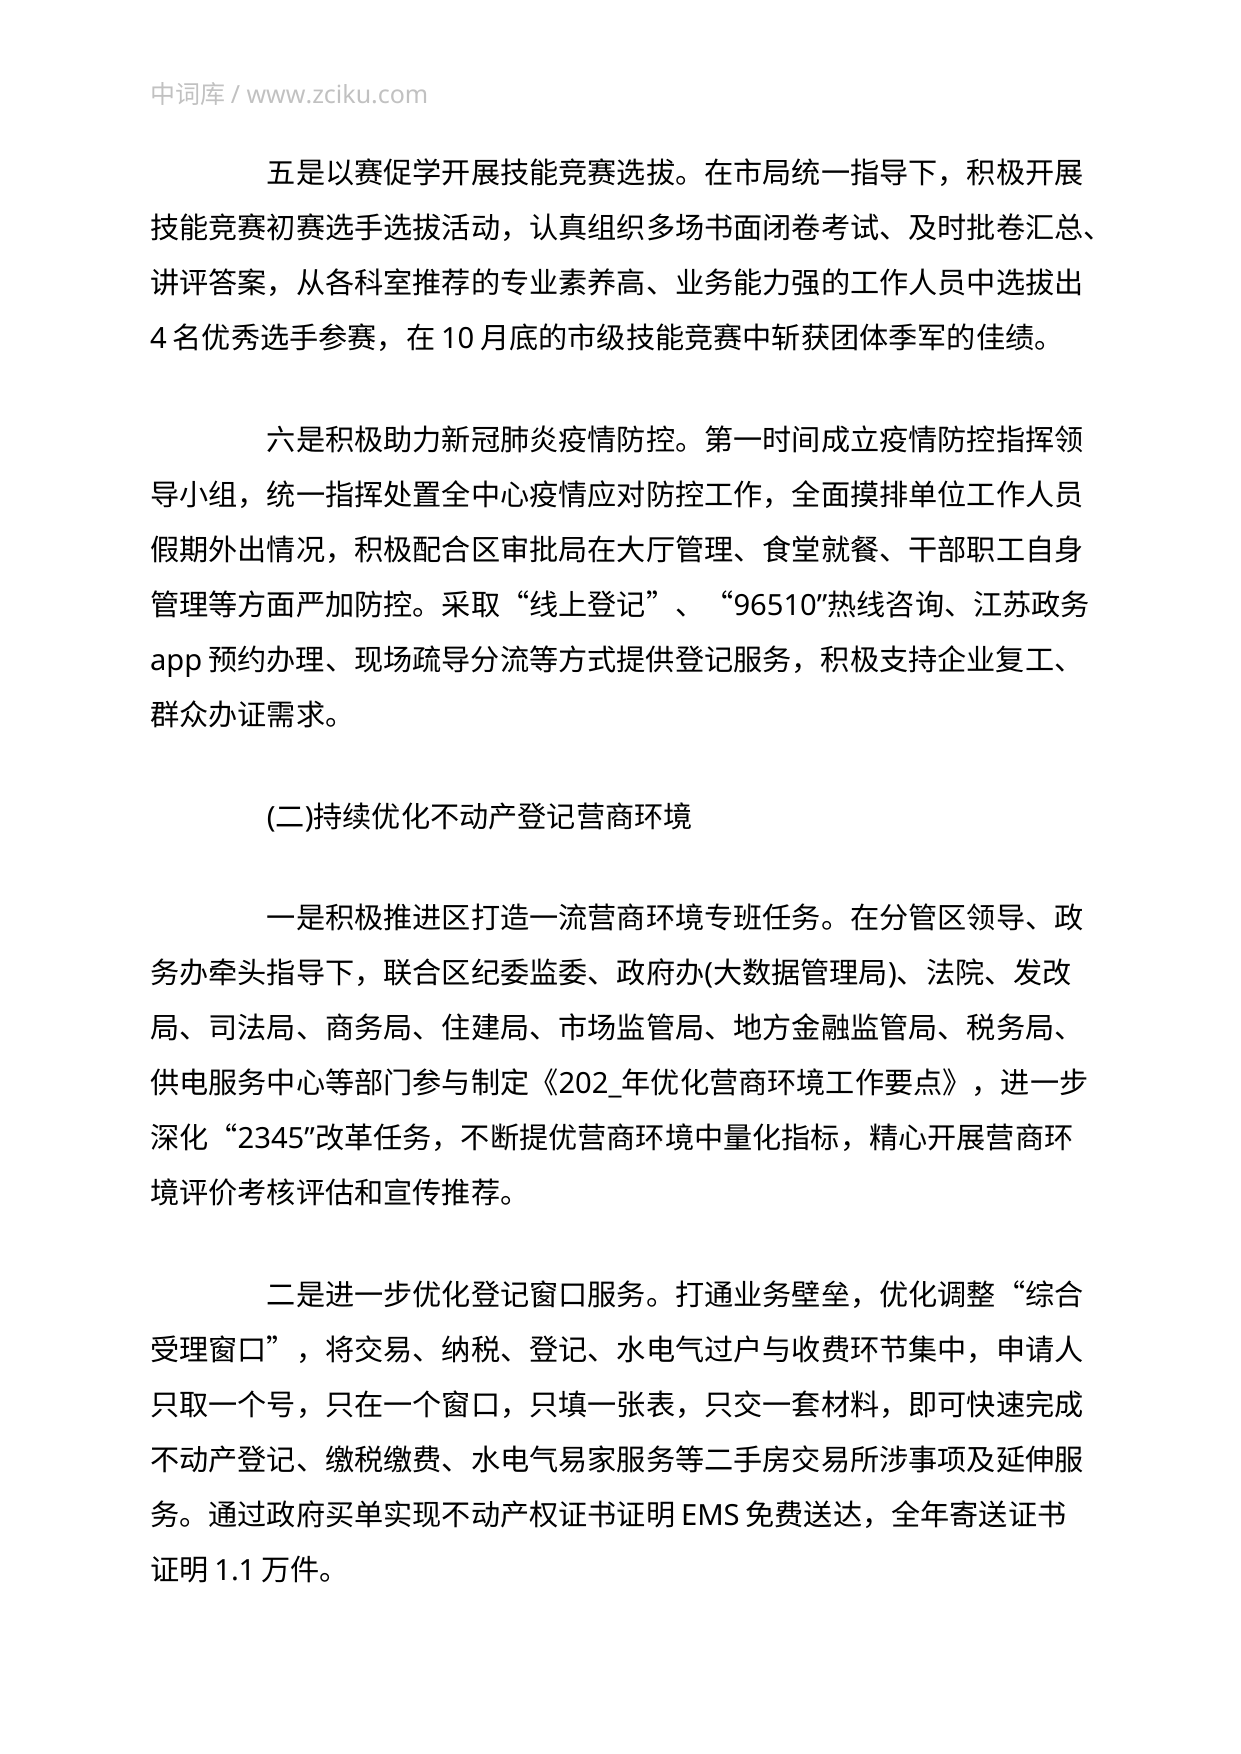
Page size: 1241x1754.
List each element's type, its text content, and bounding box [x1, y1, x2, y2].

text 一是积极推进区打造一流营商环境专班任务。在分管区领导、政务办牵头指导下，联合区纪委监委、政府办(大数据管理局)、法院、发改局、司法局、商务局、住建局、市场监管局、地方金融监管局、税务局、供电服务中心等部门参与制定《202_年优化营商环境工作要点》，进一步深化“2345”改革任务，不断提优营商环境中量化指标，精心开展营商环境评价考核评估和宣传推荐。 [150, 895, 1090, 1212]
text 六是积极助力新冠肺炎疫情防控。第一时间成立疫情防控指挥领导小组，统一指挥处置全中心疫情应对防控工作，全面摸排单位工作人员假期外出情况，积极配合区审批局在大厅管理、食堂就餐、干部职工自身管理等方面严加防控。采取“线上登记”、“96510”热线咨询、江苏政务app预约办理、现场疏导分流等方式提供登记服务，积极支持企业复工、群众办证需求。 [150, 417, 1090, 734]
text (二)持续优化不动产登记营商环境 [150, 793, 1090, 836]
text 五是以赛促学开展技能竞赛选拔。在市局统一指导下，积极开展技能竞赛初赛选手选拔活动，认真组织多场书面闭卷考试、及时批卷汇总、讲评答案，从各科室推荐的专业素养高、业务能力强的工作人员中选拔出4名优秀选手参赛，在10月底的市级技能竞赛中斩获团体季军的佳绩。 [150, 150, 1090, 357]
text 二是进一步优化登记窗口服务。打通业务壁垒，优化调整“综合受理窗口”，将交易、纳税、登记、水电气过户与收费环节集中，申请人只取一个号，只在一个窗口，只填一张表，只交一套材料，即可快速完成不动产登记、缴税缴费、水电气易家服务等二手房交易所涉事项及延伸服务。通过政府买单实现不动产权证书证明EMS免费送达，全年寄送证书证明1.1万件。 [150, 1272, 1090, 1589]
